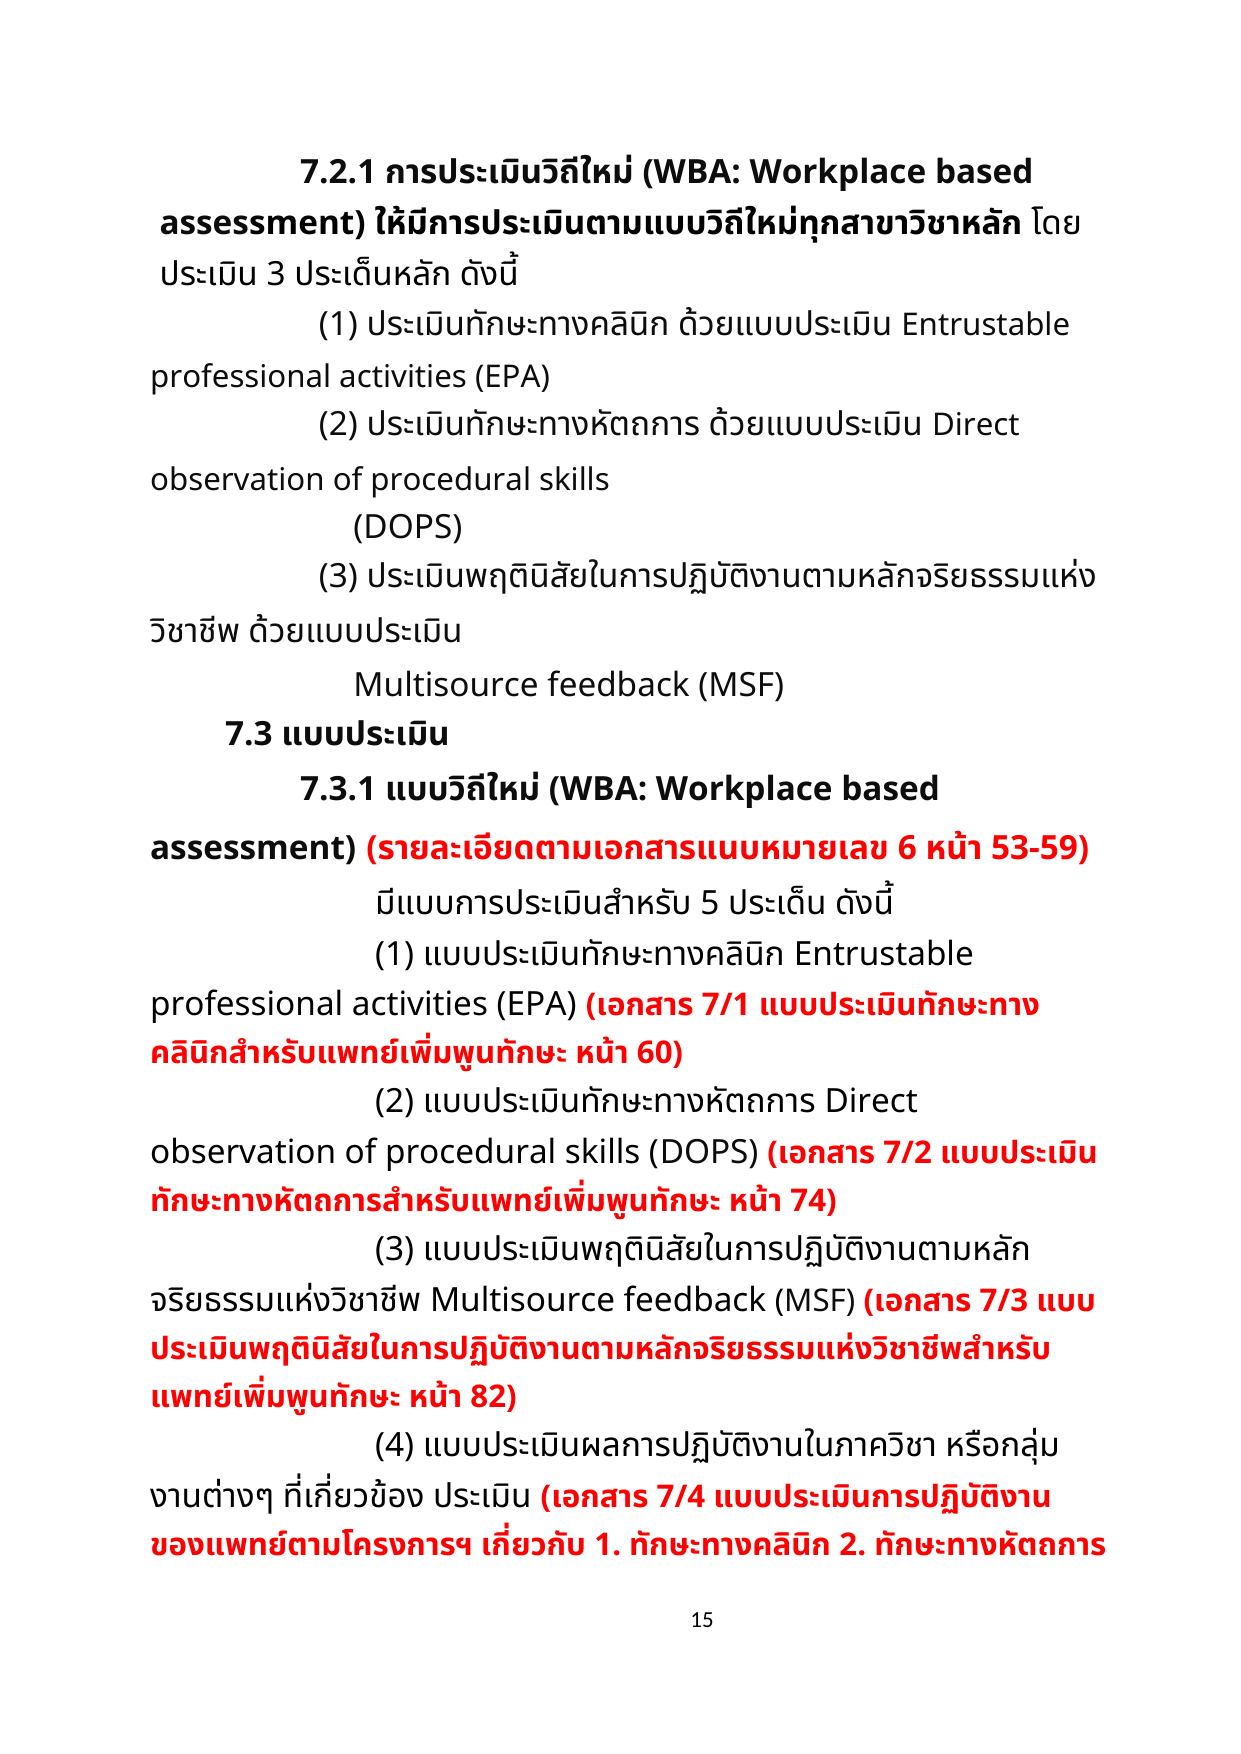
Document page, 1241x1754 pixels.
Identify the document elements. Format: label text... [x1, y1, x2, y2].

text (1) แบบประเมินทักษะทางคลินิก Entrustable professional activities (EPA) (เอกสาร 7/1 แบบประเมินทักษะทางคลินิกสำหรับแพทย์เพิ่มพูนทักษะ หน้า 60) [150, 929, 1107, 1077]
text 7.3 แบบประเมิน [150, 710, 1107, 761]
text มีแบบการประเมินสำหรับ 5 ประเด็น ดังนี้ [300, 879, 1107, 929]
text (2) ประเมินทักษะทางหัตถการ ด้วยแบบประเมิน Direct observation of procedural skills [150, 400, 1107, 500]
text Multisource feedback (MSF) [150, 661, 1107, 707]
text (3) แบบประเมินพฤตินิสัยในการปฏิบัติงานตามหลักจริยธรรมแห่งวิชาชีพ Multisource feedback (MSF) (เอกสาร 7/3 แบบประเมินพฤตินิสัยในการปฏิบัติงานตามหลักจริยธรรมแห่งวิชาชีพสำหรับแพทย์เพิ่มพูนทักษะ หน้า 82) [150, 1225, 1107, 1421]
text (3) ประเมินพฤตินิสัยในการปฏิบัติงานตามหลักจริยธรรมแห่งวิชาชีพ ด้วยแบบประเมิน [150, 552, 1107, 657]
text 7.2.1 การประเมินวิถีใหม่ (WBA: Workplace based assessment) ให้มีการประเมินตามแบบวิถีใหม่ทุกสาขาวิชาหลัก โดยประเมิน 3 ประเด็นหลัก ดังนี้ [159, 148, 1107, 300]
text 7.3.1 แบบวิถีใหม่ (WBA: Workplace based assessment) (รายละเอียดตามเอกสารแนบหมายเลข 6 หน้า 53-59) [150, 765, 1107, 874]
text (1) ประเมินทักษะทางคลินิก ด้วยแบบประเมิน Entrustable professional activities (EPA) [150, 300, 1107, 397]
text (DOPS) [150, 503, 1107, 549]
text (2) แบบประเมินทักษะทางหัตถการ Direct observation of procedural skills (DOPS) (เอกสาร 7/2 แบบประเมินทักษะทางหัตถการสำหรับแพทย์เพิ่มพูนทักษะ หน้า 74) [150, 1077, 1107, 1225]
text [150, 1421, 1107, 1569]
